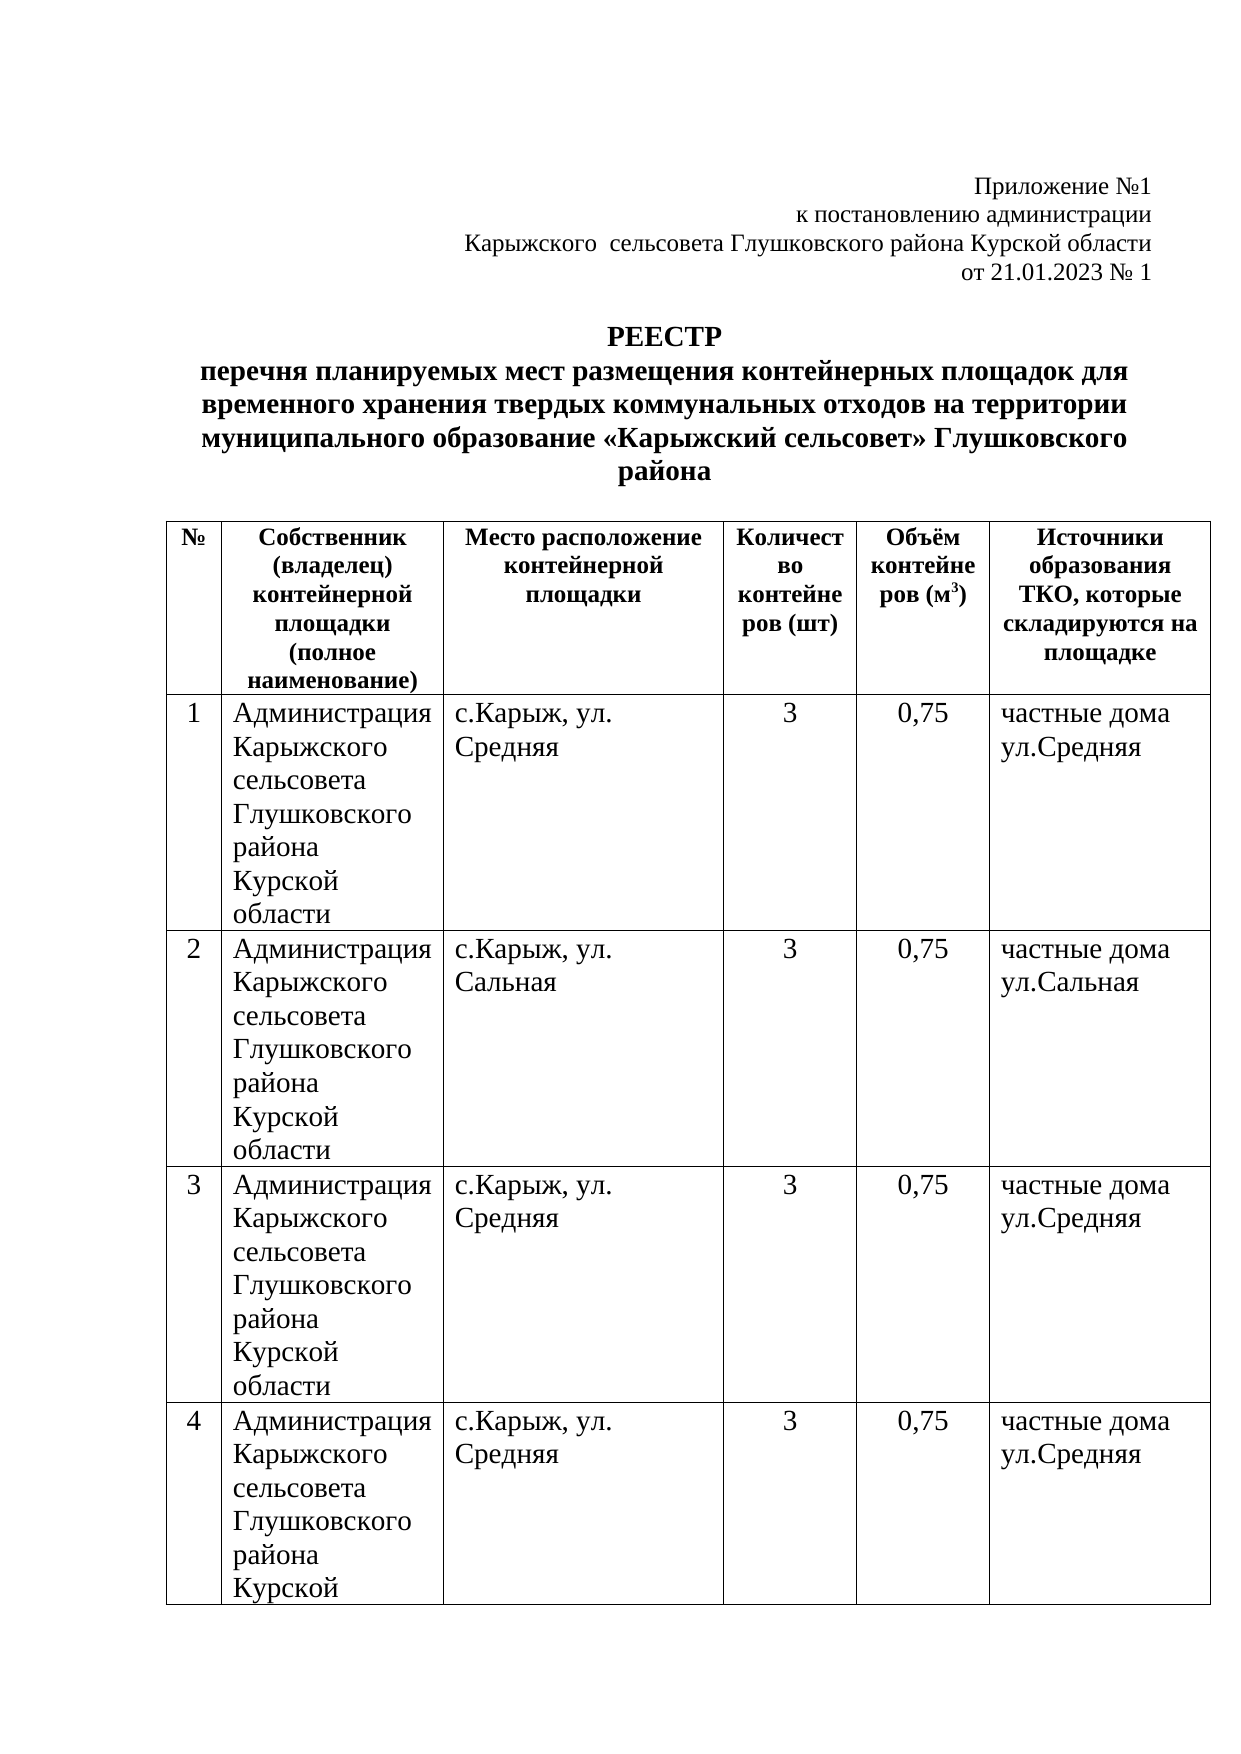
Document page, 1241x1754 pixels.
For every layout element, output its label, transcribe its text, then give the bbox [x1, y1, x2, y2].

table_cell 0,75 [857, 695, 989, 930]
table_cell 0,75 [857, 931, 989, 1166]
table_cell с.Карыж, ул. Средняя [444, 1167, 723, 1402]
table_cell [444, 1403, 723, 1604]
table_cell с.Карыж, ул. Сальная [444, 931, 723, 1166]
text Приложение №1 [177, 171, 1152, 199]
table_cell 3 [167, 1167, 221, 1402]
table_header Источники образования ТКО, которые складируются на площадке [990, 522, 1210, 694]
table_cell Администрация Карыжского сельсовета Глушковского района Курской области [222, 931, 443, 1166]
table_cell 0,75 [857, 1403, 989, 1604]
table_cell частные дома ул.Средняя [990, 1167, 1210, 1402]
table_cell 2 [167, 931, 221, 1166]
table_header Объём контейнеров (м3) [857, 522, 989, 694]
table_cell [222, 1403, 443, 1604]
text перечня планируемых мест размещения контейнерных площадок для временного хранения твердых коммунальных отходов на территории муниципального образование «Карыжский сельсовет» Глушковского района [177, 353, 1152, 487]
table_cell с.Карыж, ул. Средняя [444, 695, 723, 930]
table_cell Администрация Карыжского сельсовета Глушковского района Курской области [222, 695, 443, 930]
table_header Количество контейнеров (шт) [724, 522, 856, 694]
table_cell 4 [167, 1403, 221, 1604]
table_header Собственник (владелец) контейнерной площадки (полное наименование) [222, 522, 443, 694]
text Карыжского сельсовета Глушковского района Курской области [177, 228, 1152, 257]
table_cell частные дома ул.Сальная [990, 931, 1210, 1166]
text к постановлению администрации [177, 199, 1152, 228]
table_header № [167, 522, 221, 694]
table_cell 0,75 [857, 1167, 989, 1402]
table_cell 3 [724, 1403, 856, 1604]
table_header Место расположение контейнерной площадки [444, 522, 723, 694]
table_cell частные дома ул.Средняя [990, 695, 1210, 930]
table_cell 3 [724, 931, 856, 1166]
table_cell 1 [167, 695, 221, 930]
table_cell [990, 1403, 1210, 1604]
table_cell 3 [724, 695, 856, 930]
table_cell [222, 1167, 443, 1402]
text от 21.01.2023 № 1 [177, 257, 1152, 286]
text РЕЕСТР [177, 319, 1152, 353]
table_cell 3 [724, 1167, 856, 1402]
